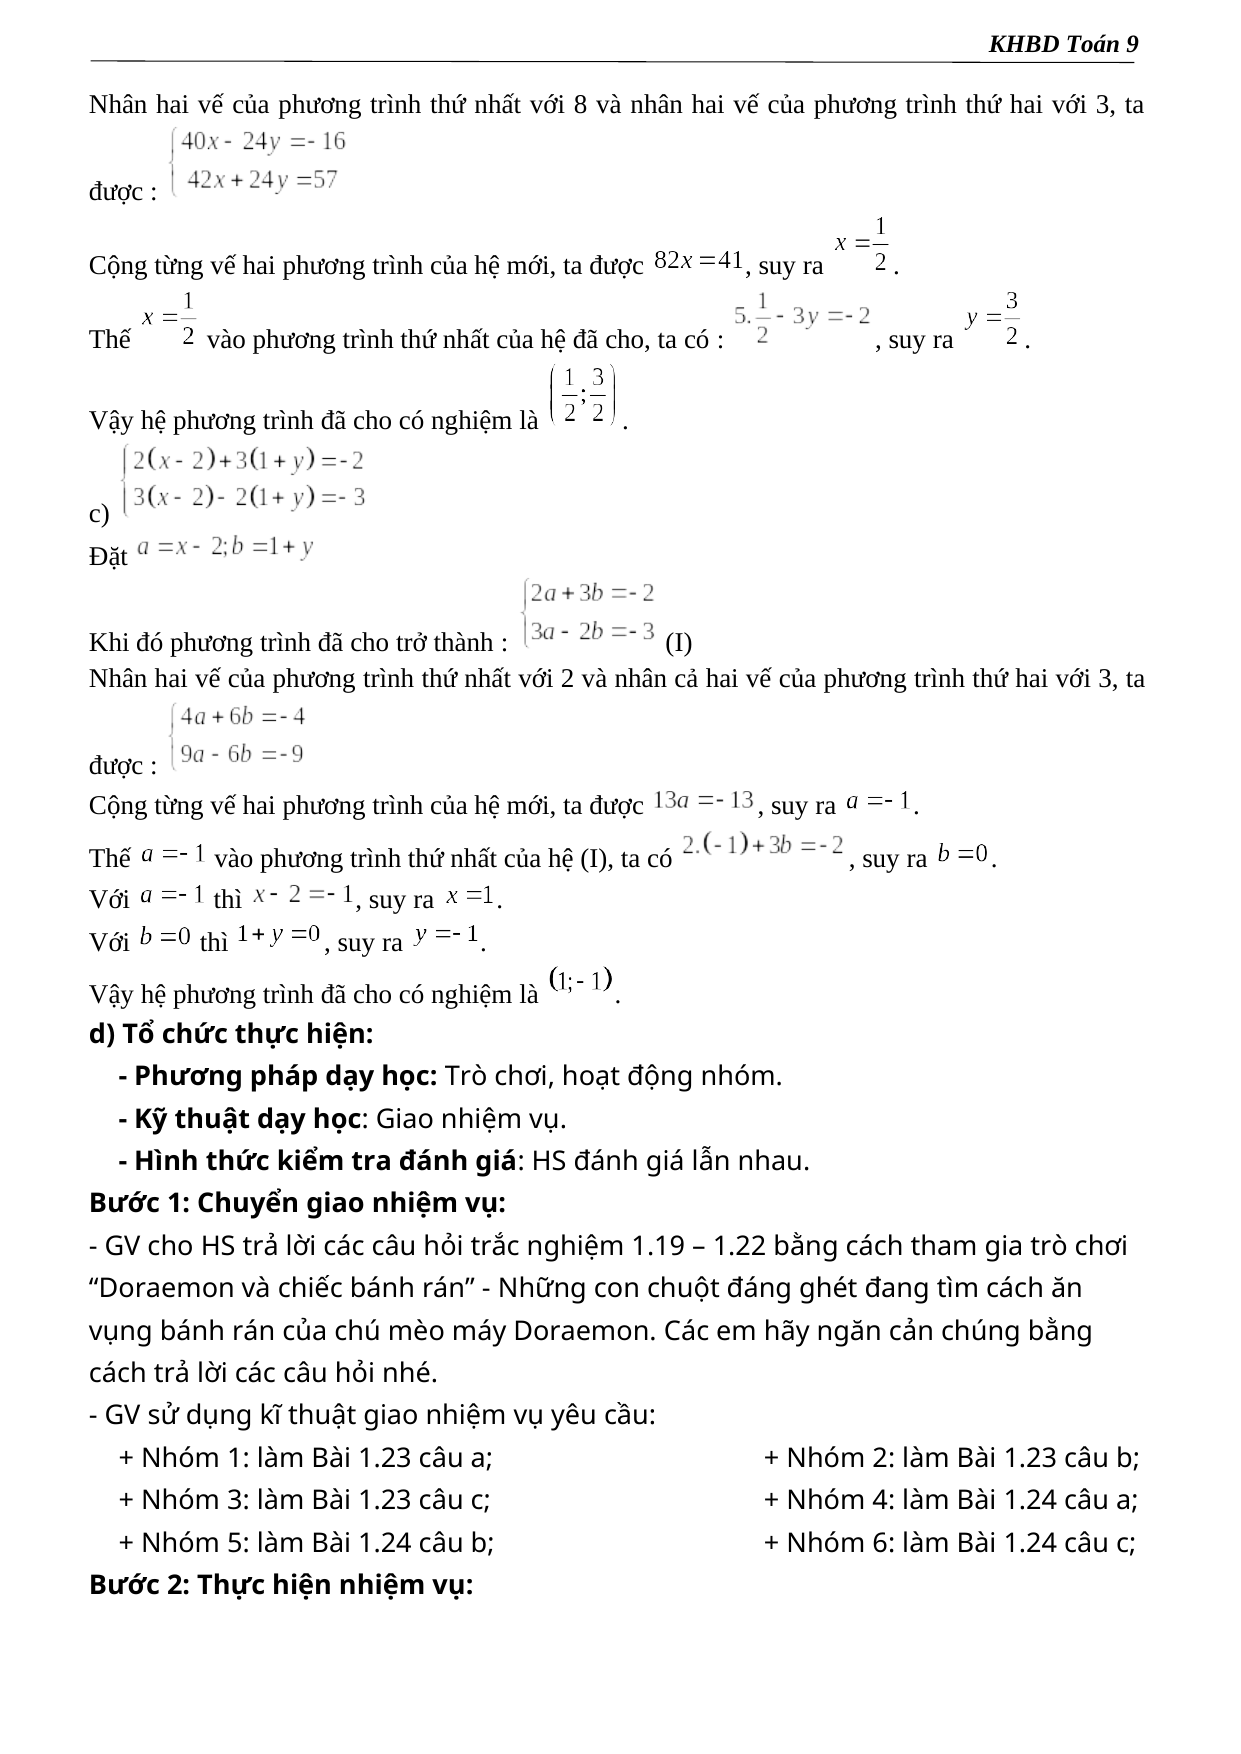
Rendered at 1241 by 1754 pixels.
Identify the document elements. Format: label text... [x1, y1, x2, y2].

text - Hình thức kiểm tra đánh giá: HS đánh giá lẫn nhau. [118, 1141, 1152, 1178]
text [89, 211, 1147, 281]
text c) [89, 440, 1147, 528]
text - Phương pháp dạy học: Trò chơi, hoạt động nhóm. [118, 1057, 1152, 1093]
text Nhân hai vế của phương trình thứ nhất với 8 và nhân hai vế của phương trình thứ hai với 3, ta được : [89, 89, 1147, 206]
text + Nhóm 5: làm Bài 1.24 câu b; + Nhóm 6: làm Bài 1.24 câu c; [118, 1523, 1152, 1560]
text Với thì , suy ra . [89, 918, 1147, 957]
text Nhân hai vế của phương trình thứ nhất với 2 và nhân cả hai vế của phương trình thứ hai với 3, ta được : [89, 662, 1147, 780]
text - Kỹ thuật dạy học: Giao nhiệm vụ. [118, 1099, 1152, 1136]
text - GV cho HS trả lời các câu hỏi trắc nghiệm 1.19 – 1.22 bằng cách tham gia trò chơi “Doraemon và chiếc bánh rán” - Những con chuột đáng ghét đang tìm cách ăn vụng bánh rán của chú mèo máy Doraemon. Các em hãy ngăn cản chúng bằng cách trả lời các câu hỏi nhé. [89, 1226, 1152, 1390]
text Khi đó phương trình đã cho trở thành : (I) [89, 576, 1147, 658]
text Bước 2: Thực hiện nhiệm vụ: [89, 1565, 1152, 1602]
text + Nhóm 1: làm Bài 1.23 câu a; + Nhóm 2: làm Bài 1.23 câu b; [118, 1438, 1152, 1475]
text Với thì , suy ra . [89, 878, 1147, 914]
text Đặt [89, 533, 1147, 571]
text - GV sử dụng kĩ thuật giao nhiệm vụ yêu cầu: [89, 1396, 1152, 1433]
text Vậy hệ phương trình đã cho có nghiệm là . [89, 961, 1152, 1010]
text Thế vào phương trình thứ nhất của hệ (I), ta có , suy ra . [89, 825, 1147, 873]
text Thế vào phương trình thứ nhất của hệ đã cho, ta có : , suy ra . [89, 285, 1147, 355]
text Vậy hệ phương trình đã cho có nghiệm là . [89, 359, 1147, 435]
text + Nhóm 3: làm Bài 1.23 câu c; + Nhóm 4: làm Bài 1.24 câu a; [118, 1481, 1152, 1517]
text Cộng từng vế hai phương trình của hệ mới, ta được , suy ra . [89, 785, 1147, 821]
text d) Tổ chức thực hiện: [89, 1014, 1152, 1051]
text Bước 1: Chuyển giao nhiệm vụ: [89, 1184, 1152, 1221]
